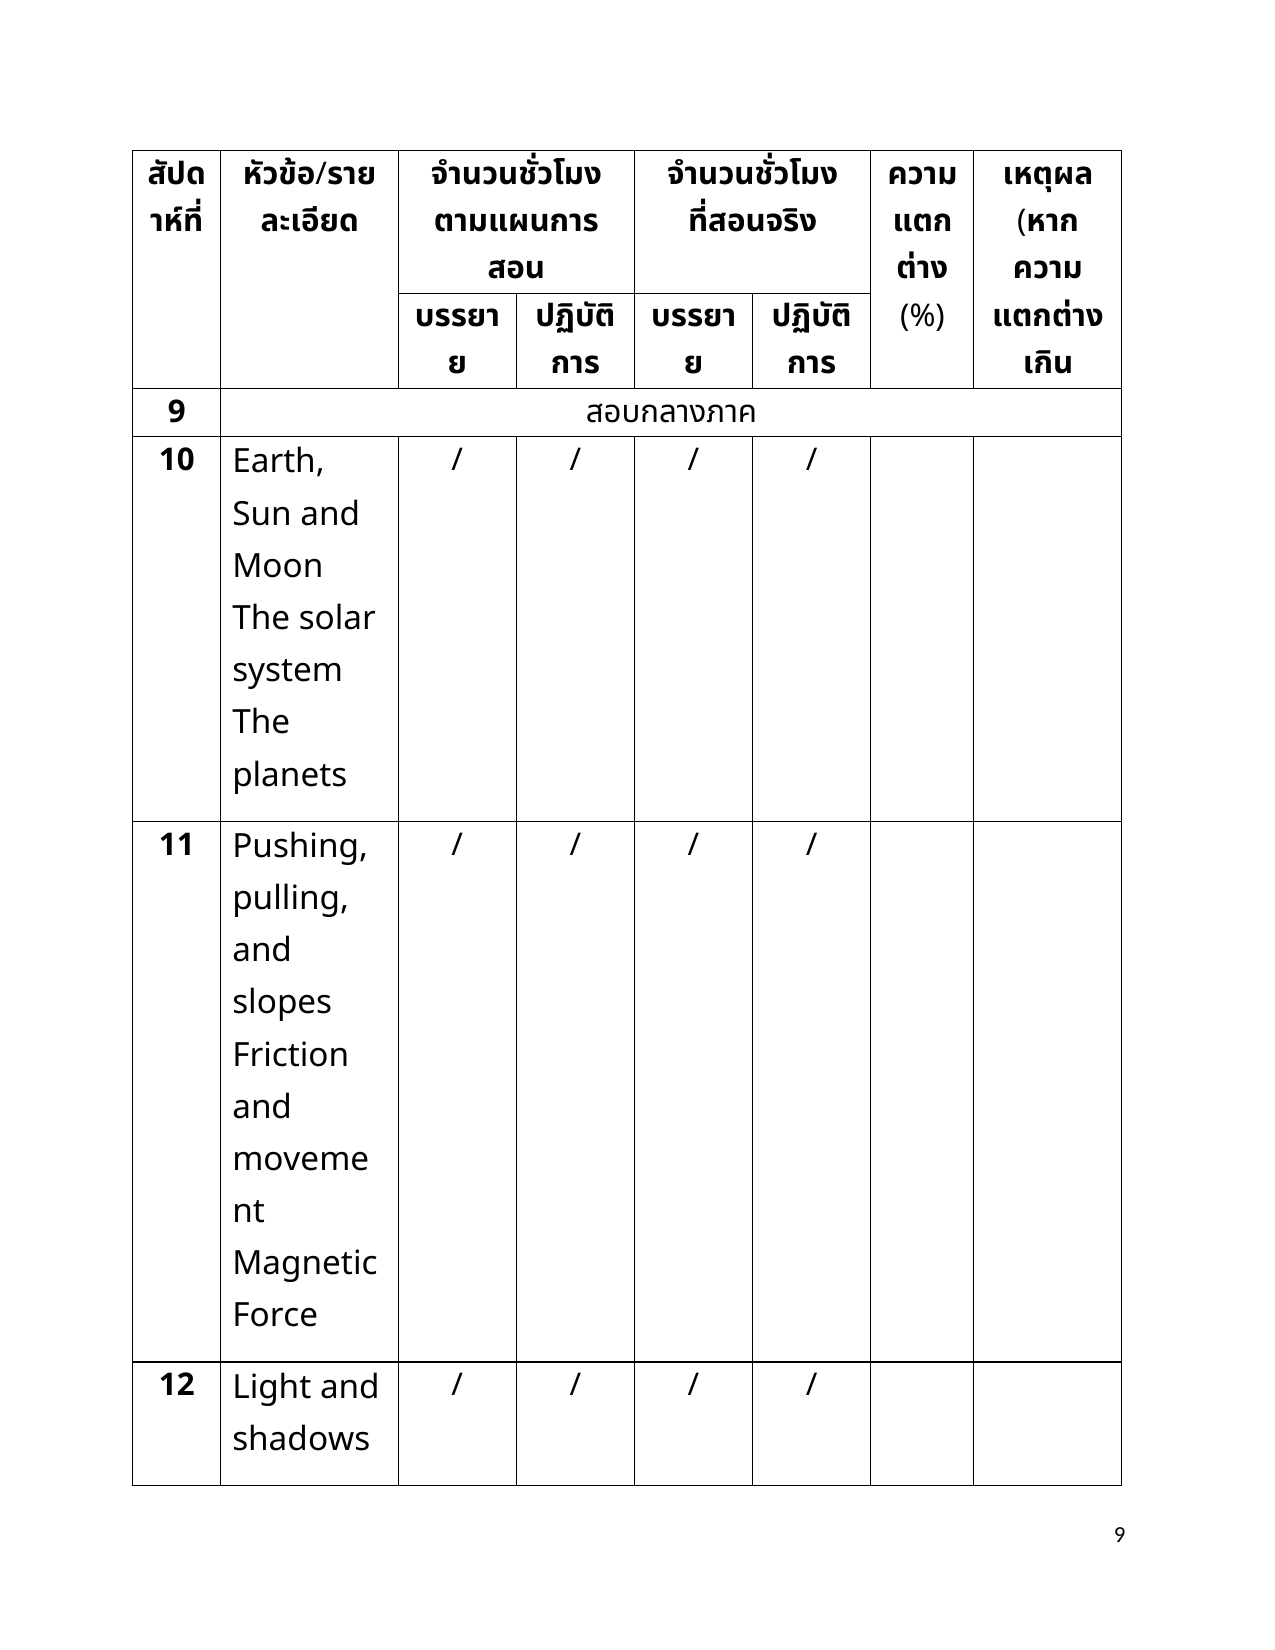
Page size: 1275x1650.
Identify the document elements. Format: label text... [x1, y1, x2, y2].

table_cell / [635, 822, 752, 1361]
table_cell ปฏิบัติการ [753, 294, 870, 388]
table_cell บรรยาย [399, 294, 516, 388]
table_cell / [753, 437, 870, 821]
table_cell / [399, 437, 516, 821]
table_header สัปดาห์ที่ [133, 151, 220, 388]
table_cell [871, 1363, 973, 1485]
table_header เหตุผล (หากความแตกต่างเกิน 25%) [974, 151, 1121, 388]
table_cell บรรยาย [635, 294, 752, 388]
table_header จำนวนชั่วโมง ตามแผนการสอน [399, 151, 634, 293]
table_cell Earth, Sun and Moon The solar system The planets [221, 437, 398, 821]
table_cell / [399, 1363, 516, 1485]
table_header จำนวนชั่วโมง ที่สอนจริง [635, 151, 870, 293]
table_cell 9 [133, 389, 220, 436]
table_cell 11 [133, 822, 220, 1361]
table_cell Pushing, pulling, and slopes Friction and movement Magnetic Force [221, 822, 398, 1361]
table_cell / [517, 822, 634, 1361]
table_cell [974, 822, 1121, 1361]
table_header หัวข้อ/รายละเอียด [221, 151, 398, 388]
table_cell [871, 437, 973, 821]
table_cell 10 [133, 437, 220, 821]
table_cell / [753, 822, 870, 1361]
table_cell Light and shadows Reflections [221, 1363, 398, 1485]
table_cell ปฏิบัติการ [517, 294, 634, 388]
table_header ความแตกต่าง (%) [871, 151, 973, 388]
table_cell / [753, 1363, 870, 1485]
table_cell 12 [133, 1363, 220, 1485]
table_cell สอบกลางภาค [221, 389, 1121, 436]
table_cell / [399, 822, 516, 1361]
table_cell / [635, 1363, 752, 1485]
table_cell / [517, 1363, 634, 1485]
table_cell [871, 822, 973, 1361]
table_cell [974, 1363, 1121, 1485]
table_cell [974, 437, 1121, 821]
table_cell / [635, 437, 752, 821]
table_cell / [517, 437, 634, 821]
